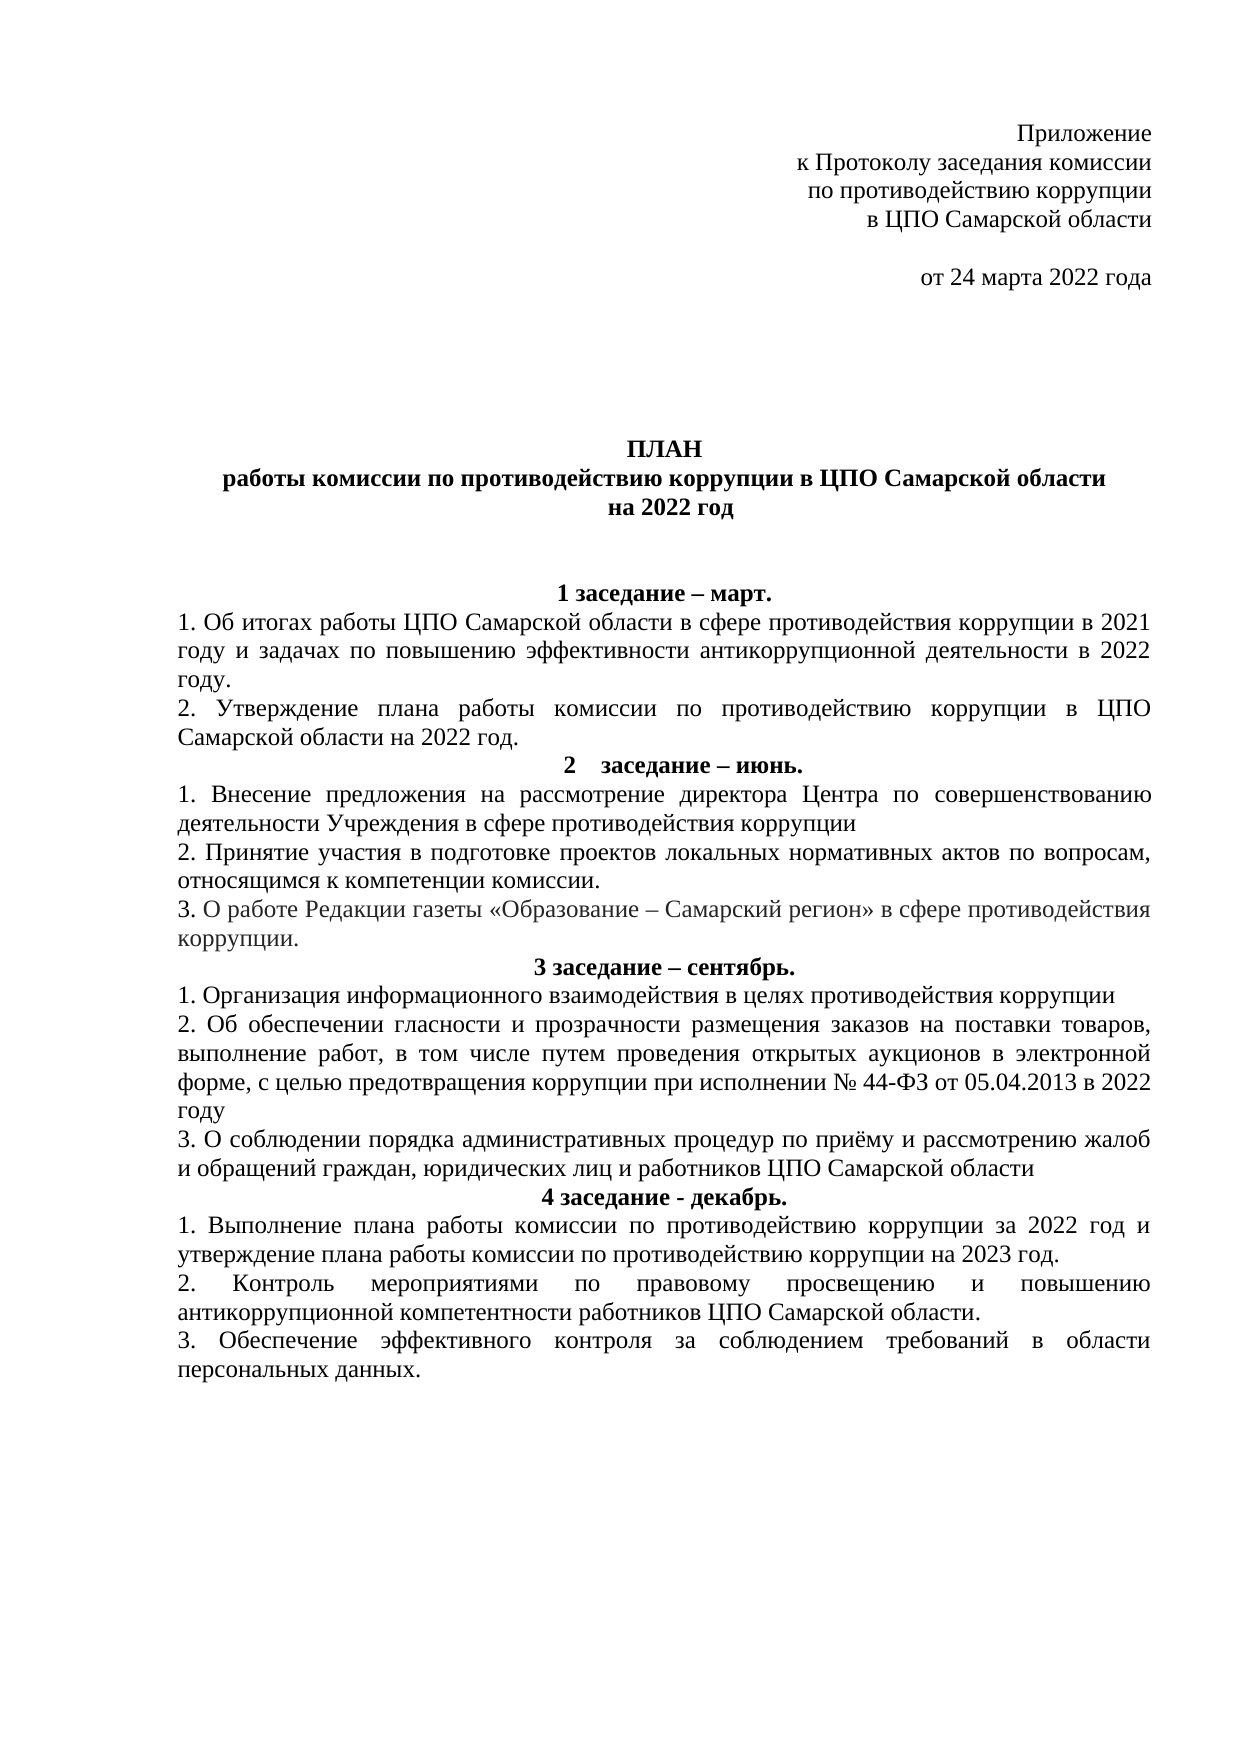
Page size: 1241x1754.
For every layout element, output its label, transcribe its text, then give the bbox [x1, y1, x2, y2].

text на 2022 год [177, 492, 1152, 521]
text 3. О соблюдении порядка административных процедур по приёму и рассмотрению жалоб и обращений граждан, юридических лиц и работников ЦПО Самарской области [177, 1124, 1152, 1182]
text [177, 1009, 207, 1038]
text от 24 марта 2022 года [177, 262, 1152, 291]
text 1. Выполнение плана работы комиссии по противодействию коррупции за 2022 год и утверждение плана работы комиссии по противодействию коррупции на 2023 год. [177, 1211, 1152, 1268]
text 3. Обеспечение эффективного контроля за соблюдением требований в области персональных данных. [177, 1326, 1152, 1383]
text 3 заседание – сентябрь. [177, 952, 1152, 981]
text работы комиссии по противодействию коррупции в ЦПО Самарской области [177, 463, 1152, 492]
text 1. Об итогах работы ЦПО Самарской области в сфере противодействия коррупции в 2021 году и задачах по повышению эффективности антикоррупционной деятельности в 2022 году. [177, 607, 1152, 693]
text по противодействию коррупции [177, 176, 1152, 204]
text 1 заседание – март. [177, 578, 1152, 607]
list заседание – июнь. [215, 751, 1152, 779]
text ПЛАН [177, 434, 1152, 463]
text в ЦПО Самарской области [177, 204, 1152, 233]
text 2. Контроль мероприятиями по правовому просвещению и повышению антикоррупционной компетентности работников ЦПО Самарской области. [177, 1268, 1152, 1326]
text 2. Принятие участия в подготовке проектов локальных нормативных актов по вопросам, относящимся к компетенции комиссии. [177, 837, 1152, 894]
text Приложение [177, 118, 1152, 147]
text 1. Внесение предложения на рассмотрение директора Центра по совершенствованию деятельности Учреждения в сфере противодействия коррупции [177, 779, 1152, 837]
text 4 заседание - декабрь. [177, 1182, 1152, 1211]
text 2. Утверждение плана работы комиссии по противодействию коррупции в ЦПО Самарской области на 2022 год. [177, 693, 1152, 751]
text 1. Организация информационного взаимодействия в целях противодействия коррупции [177, 981, 1152, 1009]
text 2. Об обеспечении гласности и прозрачности размещения заказов на поставки товаров, выполнение работ, в том числе путем проведения открытых аукционов в электронной форме, с целью предотвращения коррупции при исполнении № 44-ФЗ от 05.04.2013 в 2022 году [177, 1067, 1152, 1124]
text 3. О работе Редакции газеты «Образование – Самарский регион» в сфере противодействия коррупции. [177, 894, 1152, 952]
text к Протоколу заседания комиссии [177, 147, 1152, 176]
